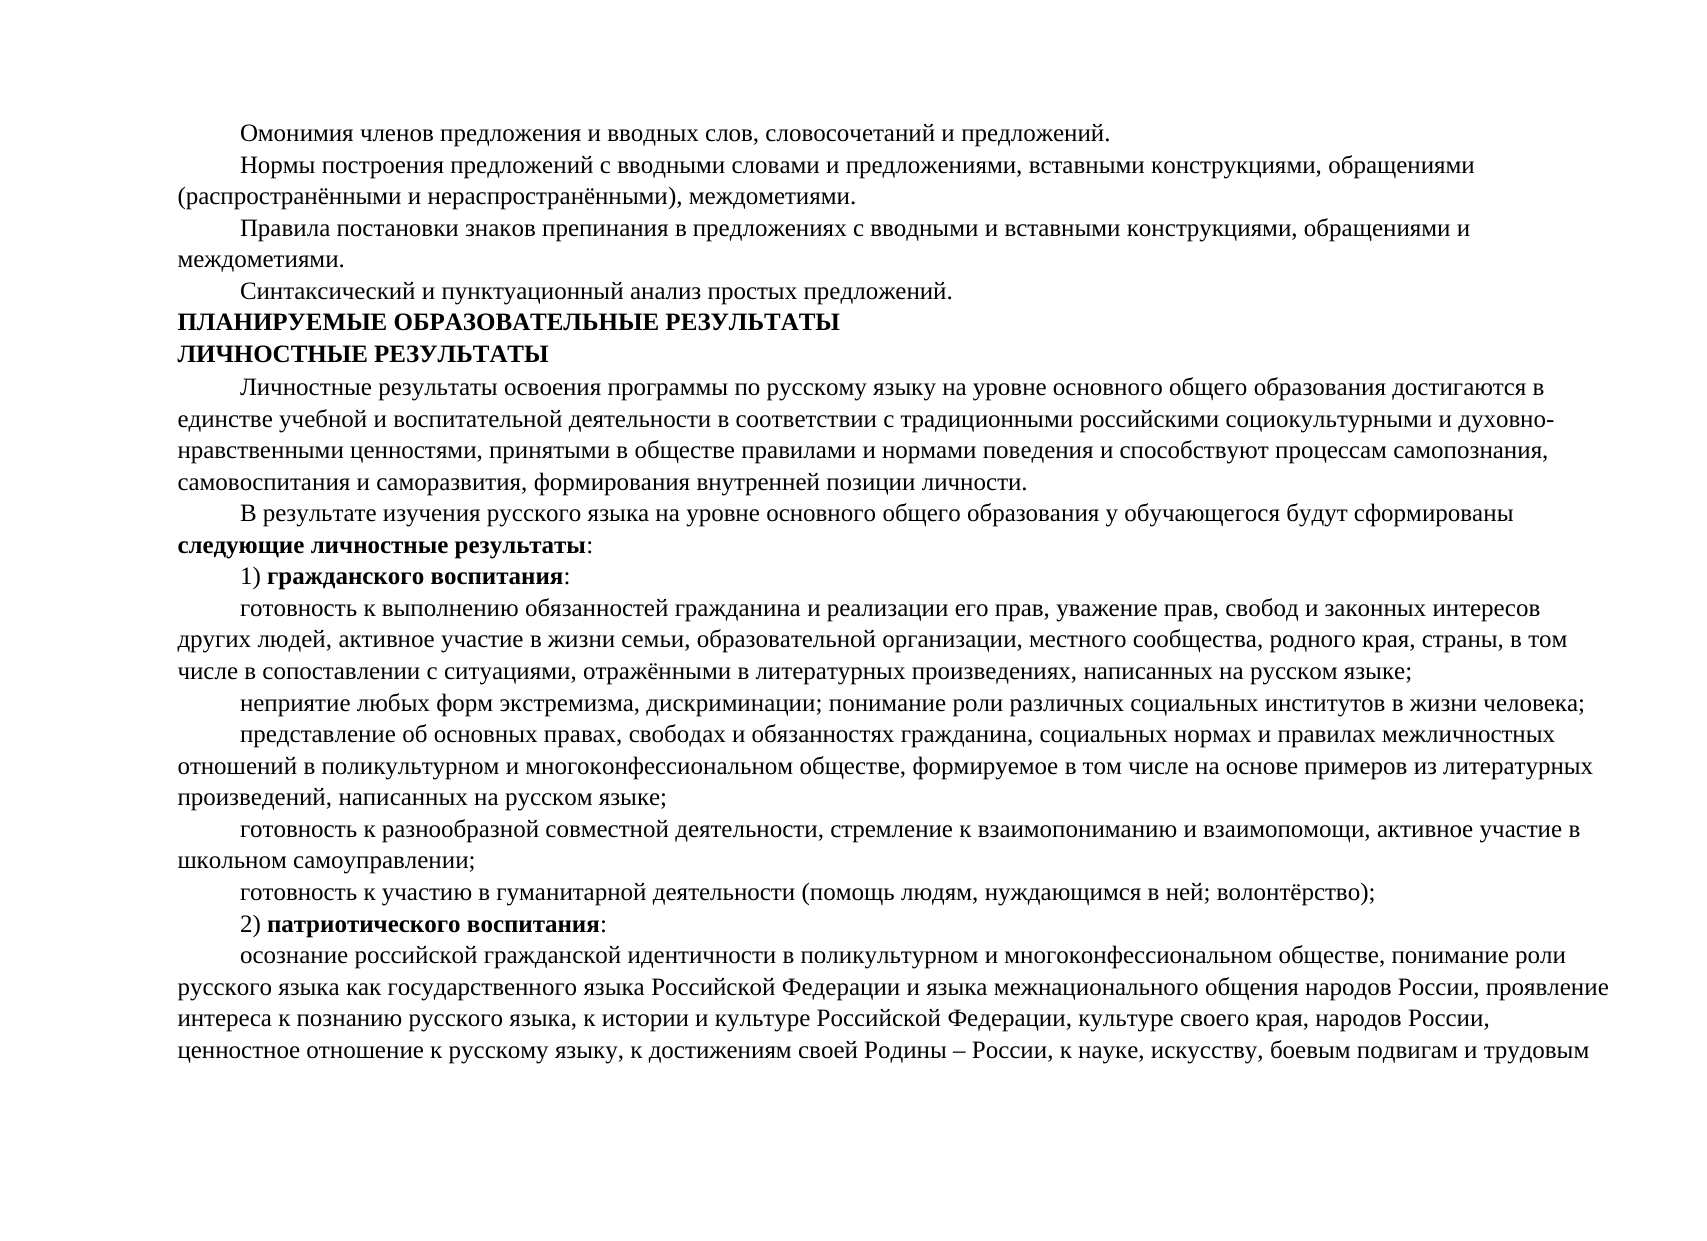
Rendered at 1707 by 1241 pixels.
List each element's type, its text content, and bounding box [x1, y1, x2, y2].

text ​ПЛАНИРУЕМЫЕ ОБРАЗОВАТЕЛЬНЫЕ РЕЗУЛЬТАТЫ [177, 307, 1618, 336]
text неприятие любых форм экстремизма, дискриминации; понимание роли различных социальных институтов в жизни человека; [177, 688, 1618, 716]
text В результате изучения русского языка на уровне основного общего образования у обучающегося будут сформированы следующие личностные результаты: [177, 498, 1618, 559]
text 1) гражданского воспитания: [177, 561, 1618, 590]
text готовность к участию в гуманитарной деятельности (помощь людям, нуждающимся в ней; волонтёрство); [177, 877, 1618, 906]
text представление об основных правах, свободах и обязанностях гражданина, социальных нормах и правилах межличностных отношений в поликультурном и многоконфессиональном обществе, формируемое в том числе на основе примеров из литературных произведений, написанных на русском языке; [177, 719, 1618, 811]
text готовность к разнообразной совместной деятельности, стремление к взаимопониманию и взаимопомощи, активное участие в школьном самоуправлении; [177, 814, 1618, 874]
text 2) патриотического воспитания: [177, 909, 1618, 937]
text Нормы построения предложений с вводными словами и предложениями, вставными конструкциями, обращениями (распространёнными и нераспространёнными), междометиями. [177, 150, 1618, 210]
text готовность к выполнению обязанностей гражданина и реализации его прав, уважение прав, свобод и законных интересов других людей, активное участие в жизни семьи, образовательной организации, местного сообщества, родного края, страны, в том числе в сопоставлении с ситуациями, отражёнными в литературных произведениях, написанных на русском языке; [177, 593, 1618, 685]
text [177, 940, 1618, 1064]
text Омонимия членов предложения и вводных слов, словосочетаний и предложений. [177, 118, 1618, 147]
text Правила постановки знаков препинания в предложениях с вводными и вставными конструкциями, обращениями и междометиями. [177, 213, 1618, 273]
text Личностные результаты освоения программы по русскому языку на уровне основного общего образования достигаются в единстве учебной и воспитательной деятельности в соответствии с традиционными российскими социокультурными и духовно-нравственными ценностями, принятыми в обществе правилами и нормами поведения и способствуют процессам самопознания, самовоспитания и саморазвития, формирования внутренней позиции личности. [177, 372, 1618, 496]
text ЛИЧНОСТНЫЕ РЕЗУЛЬТАТЫ [177, 339, 1618, 368]
text Синтаксический и пунктуационный анализ простых предложений. [177, 276, 1618, 305]
